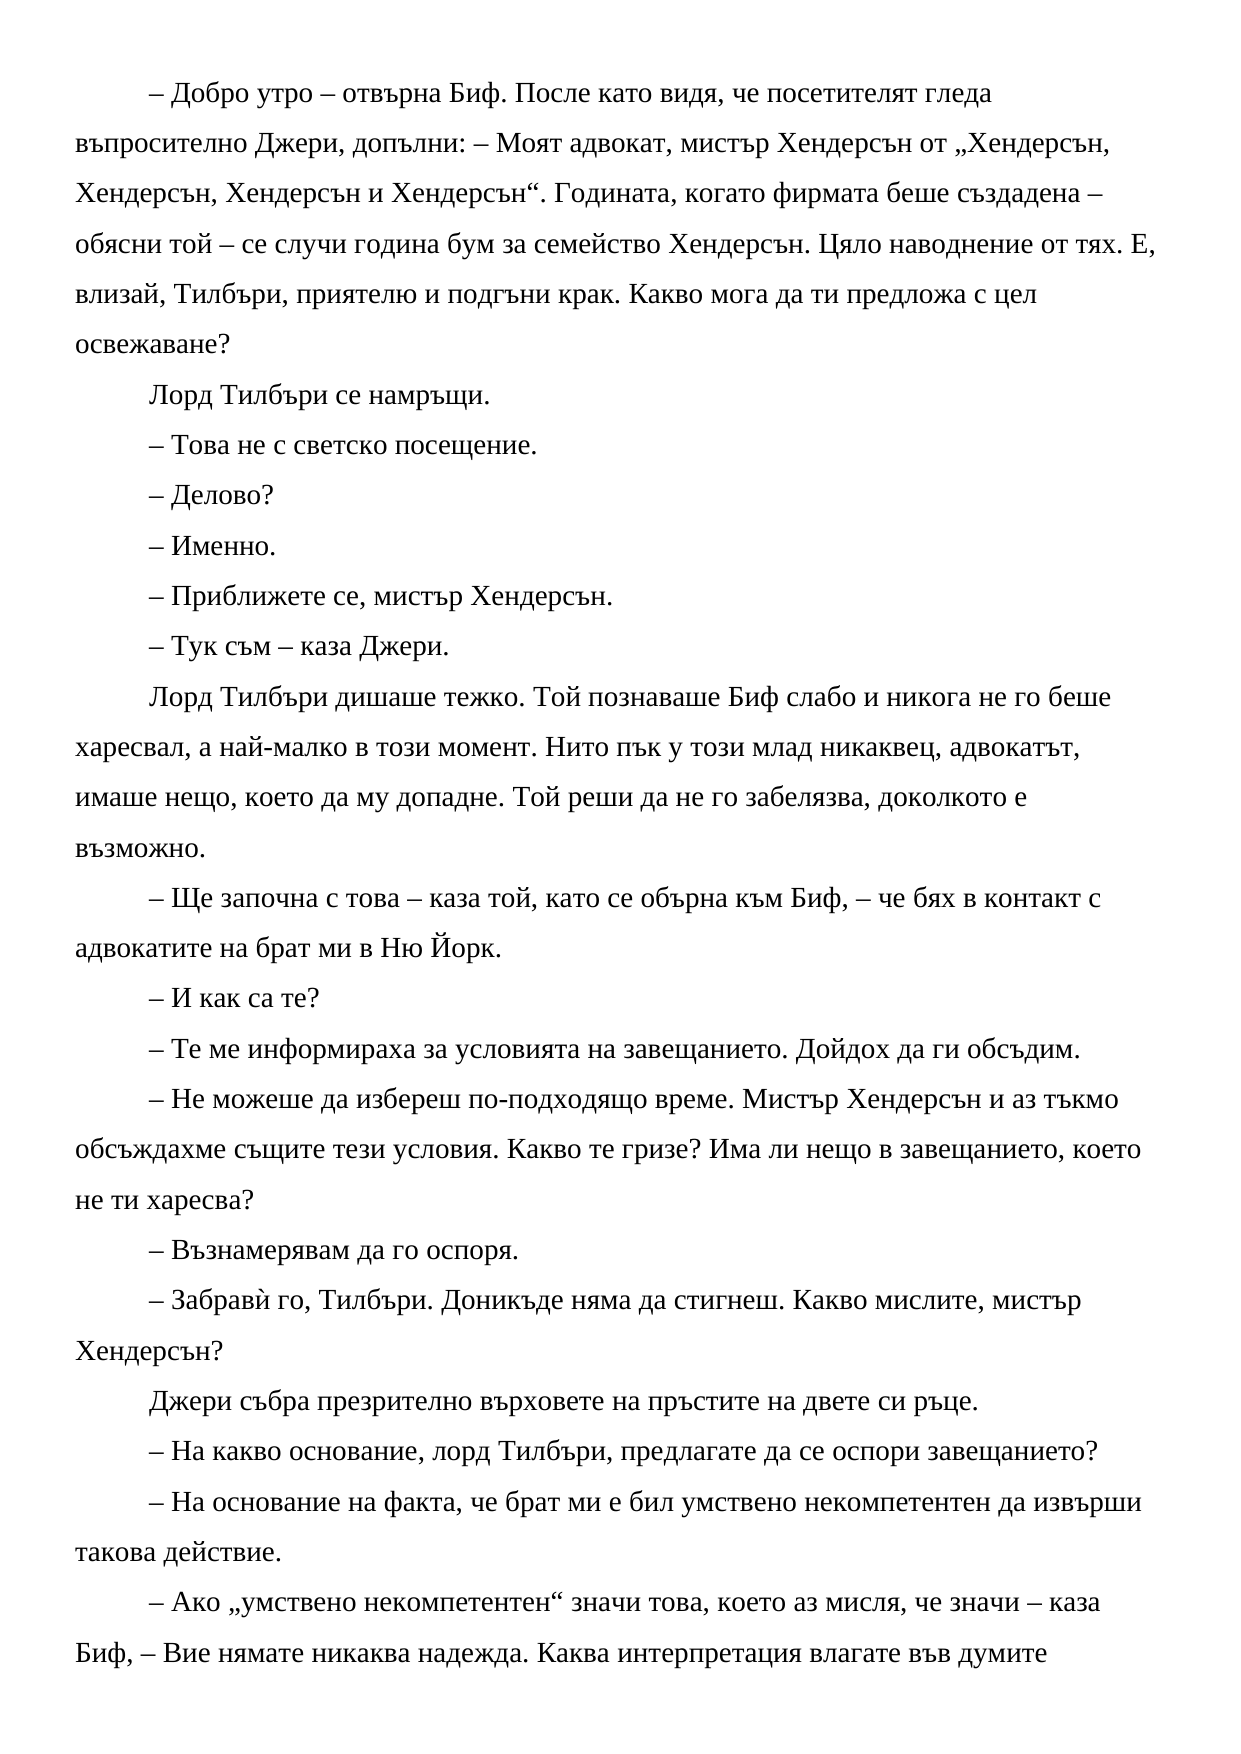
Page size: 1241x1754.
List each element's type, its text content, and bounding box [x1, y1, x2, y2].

text – На основание на факта, че брат ми е бил умствено некомпетентен да извърши такова действие. [75, 1484, 1165, 1568]
text Лорд Тилбъри дишаше тежко. Той познаваше Биф слабо и никога не го беше харесвал, а най-малко в този момент. Нито пък у този млад никаквец, адвокатът, имаше нещо, което да му допадне. Той реши да не го забелязва, доколкото е възможно. [75, 679, 1165, 863]
text Лорд Тилбъри се намръщи. [75, 377, 1165, 410]
text – Не можеше да избереш по-подходящо време. Мистър Хендерсън и аз тъкмо обсъждахме същите тези условия. Какво те гризе? Има ли нещо в завещанието, което не ти харесва? [75, 1081, 1165, 1215]
text – Добро утро – отвърна Биф. После като видя, че посетителят гледа въпросително Джери, допълни: – Моят адвокат, мистър Хендерсън от „Хендерсън, Хендерсън, Хендерсън и Хендерсън“. Годината, когато фирмата беше създадена – обясни той – се случи година бум за семейство Хендерсън. Цяло наводнение от тях. Е, влизай, Тилбъри, приятелю и подгъни крак. Какво мога да ти предложа с цел освежаване? [75, 75, 1165, 360]
text – Делово? [75, 477, 1165, 511]
text – Приближете се, мистър Хендерсън. [75, 578, 1165, 612]
text – И как са те? [75, 981, 1165, 1014]
text – На какво основание, лорд Тилбъри, предлагате да се оспори завещанието? [75, 1433, 1165, 1467]
text Джери събра презрително върховете на пръстите на двете си ръце. [75, 1383, 1165, 1417]
text – Възнамерявам да го оспоря. [75, 1232, 1165, 1266]
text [75, 1584, 1165, 1668]
text – Именно. [75, 528, 1165, 561]
text – Забравѝ го, Тилбъри. Доникъде няма да стигнеш. Какво мислите, мистър Хендерсън? [75, 1282, 1165, 1366]
text – Ще започна с това – каза той, като се обърна към Биф, – че бях в контакт с адвокатите на брат ми в Ню Йорк. [75, 880, 1165, 964]
text – Те ме информираха за условията на завещанието. Дойдох да ги обсъдим. [75, 1031, 1165, 1064]
text – Това не с светско посещение. [75, 427, 1165, 461]
text – Тук съм – каза Джери. [75, 628, 1165, 662]
